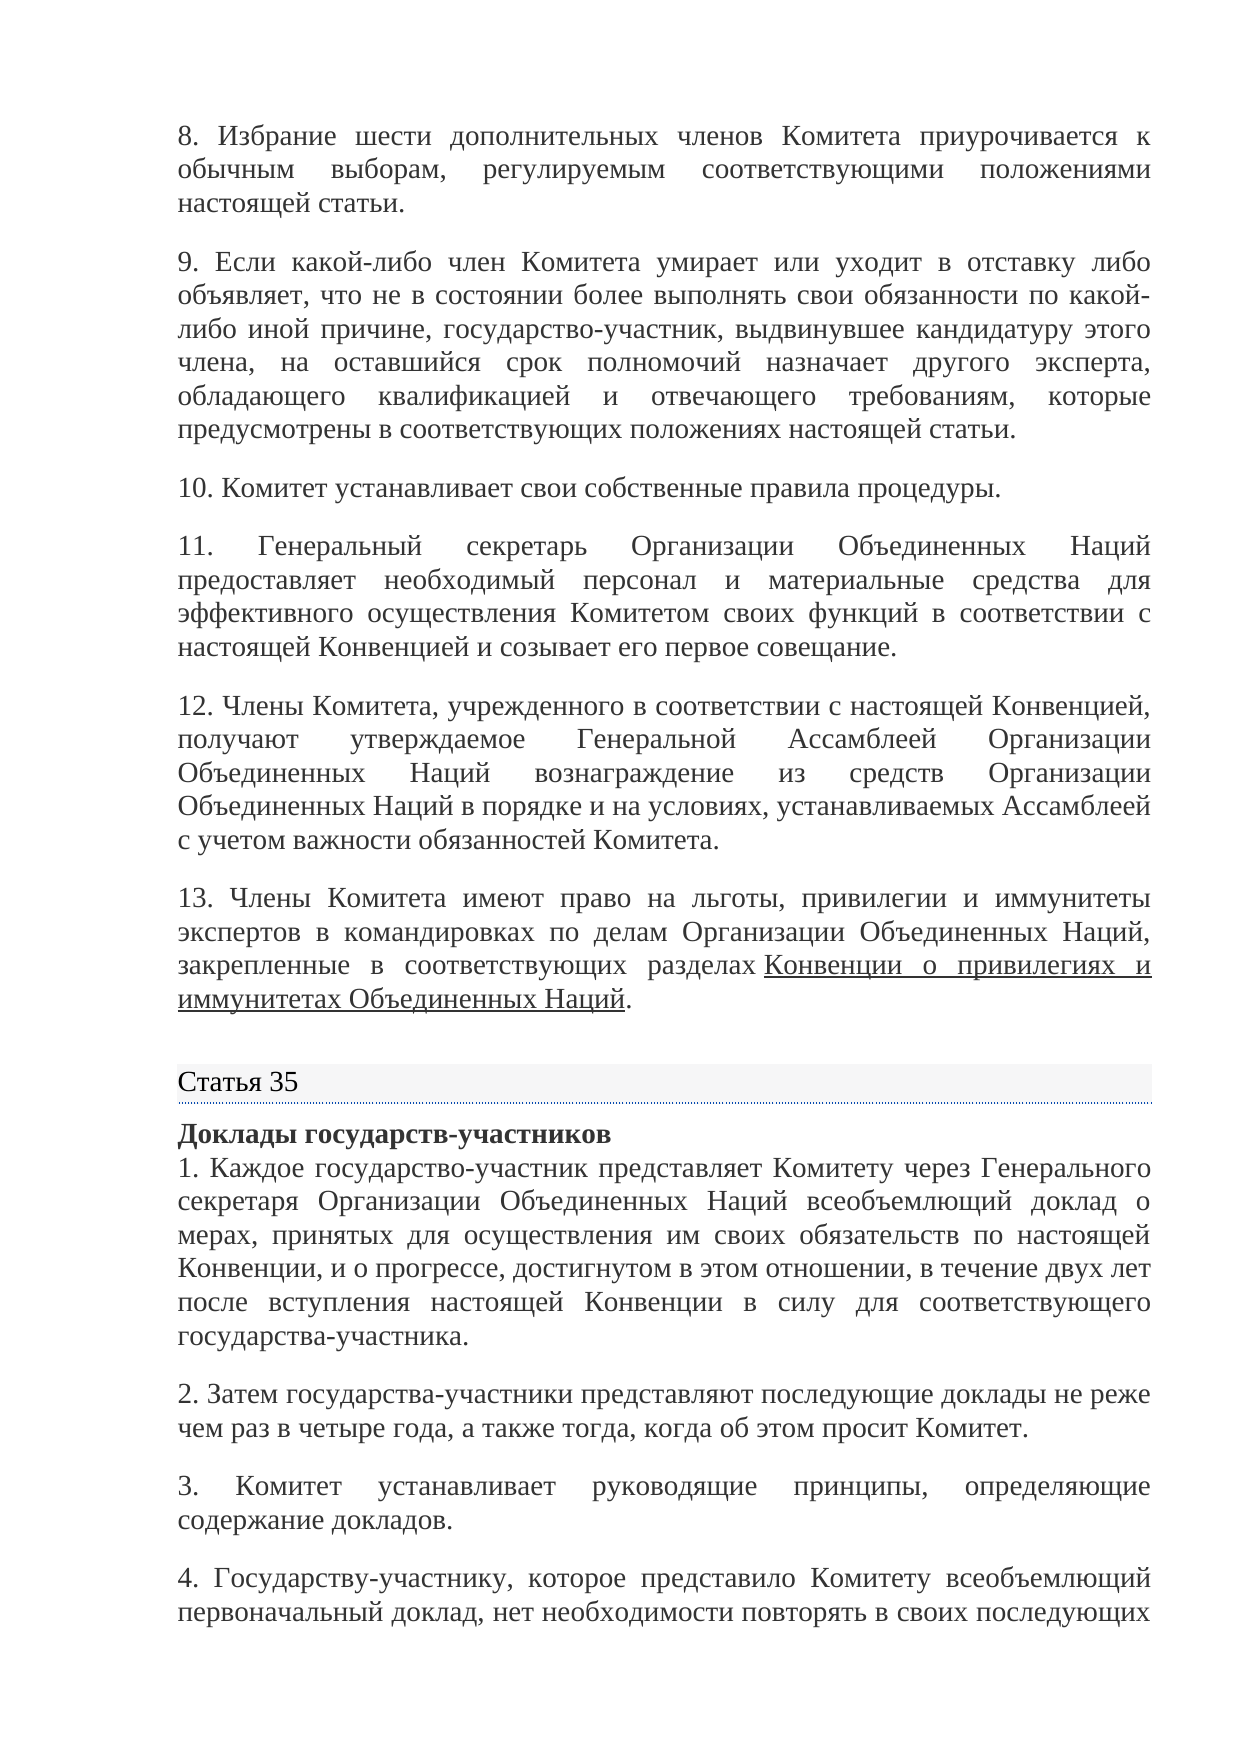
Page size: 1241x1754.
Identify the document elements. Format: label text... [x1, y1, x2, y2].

text 3. Комитет устанавливает руководящие принципы, определяющие содержание докладов. [177, 1468, 1152, 1535]
text 1. Каждое государство-участник представляет Комитету через Генерального секретаря Организации Объединенных Наций всеобъемлющий доклад о мерах, принятых для осуществления им своих обязательств по настоящей Конвенции, и о прогрессе, достигнутом в этом отношении, в течение двух лет после вступления настоящей Конвенции в силу для соответствующего государства-участника. [177, 1150, 1152, 1351]
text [177, 1560, 1152, 1627]
text Доклады государств-участников [177, 1116, 1152, 1150]
text 9. Если какой-либо член Комитета умирает или уходит в отставку либо объявляет, что не в состоянии более выполнять свои обязанности по какой-либо иной причине, государство-участник, выдвинувшее кандидатуру этого члена, на оставшийся срок полномочий назначает другого эксперта, обладающего квалификацией и отвечающего требованиям, которые предусмотрены в соответствующих положениях настоящей статьи. [177, 244, 1152, 445]
text 13. Члены Комитета имеют право на льготы, привилегии и иммунитеты экспертов в командировках по делам Организации Объединенных Наций, закрепленные в соответствующих разделах Конвенции о привилегиях и иммунитетах Объединенных Наций. [177, 880, 1152, 1014]
text 2. Затем государства-участники представляют последующие доклады не реже чем раз в четыре года, а также тогда, когда об этом просит Комитет. [177, 1376, 1152, 1443]
text 8. Избрание шести дополнительных членов Комитета приурочивается к обычным выборам, регулируемым соответствующими положениями настоящей статьи. [177, 118, 1152, 219]
text 10. Комитет устанавливает свои собственные правила процедуры. [177, 470, 1152, 503]
text 11. Генеральный секретарь Организации Объединенных Наций предоставляет необходимый персонал и материальные средства для эффективного осуществления Комитетом своих функций в соответствии с настоящей Конвенцией и созывает его первое совещание. [177, 528, 1152, 663]
text 12. Члены Комитета, учрежденного в соответствии с настоящей Конвенцией, получают утверждаемое Генеральной Ассамблеей Организации Объединенных Наций вознаграждение из средств Организации Объединенных Наций в порядке и на условиях, устанавливаемых Ассамблеей с учетом важности обязанностей Комитета. [177, 688, 1152, 855]
text Статья 35 [177, 1064, 1152, 1104]
